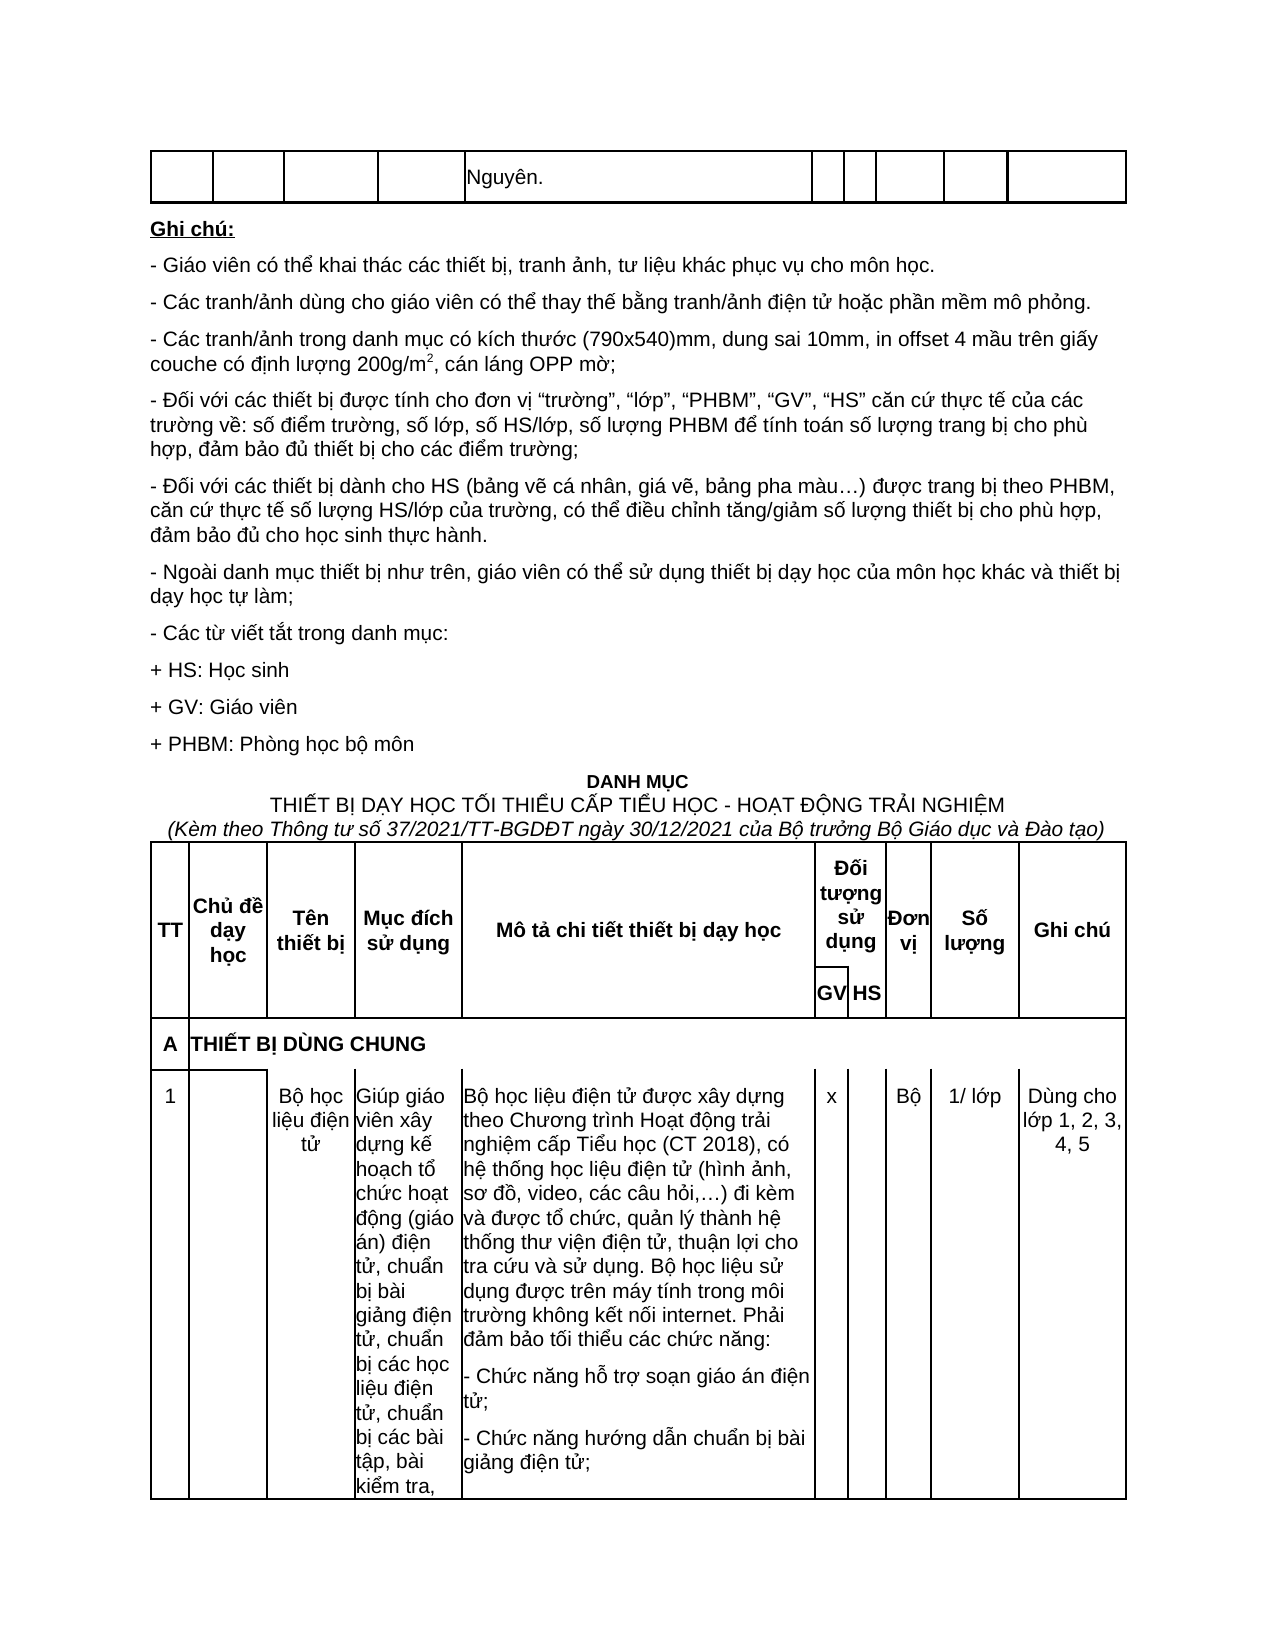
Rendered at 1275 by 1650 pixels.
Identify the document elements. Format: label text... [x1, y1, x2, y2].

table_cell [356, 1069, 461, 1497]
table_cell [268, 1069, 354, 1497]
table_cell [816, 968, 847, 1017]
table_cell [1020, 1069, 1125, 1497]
text - Các từ viết tắt trong danh mục: [150, 620, 1125, 645]
text - Các tranh/ảnh trong danh mục có kích thước (790x540)mm, dung sai 10mm, in offset 4 mầu trên giấy couche có định lượng 200g/m2, cán láng OPP mờ; [150, 327, 1125, 375]
text - Các tranh/ảnh dùng cho giáo viên có thể thay thế bằng tranh/ảnh điện tử hoặc phần mềm mô phỏng. [150, 290, 1125, 314]
text - Đối với các thiết bị dành cho HS (bảng vẽ cá nhân, giá vẽ, bảng pha màu…) được trang bị theo PHBM, căn cứ thực tế số lượng HS/lớp của trường, có thể điều chỉnh tăng/giảm số lượng thiết bị cho phù hợp, đảm bảo đủ cho học sinh thực hành. [150, 473, 1125, 547]
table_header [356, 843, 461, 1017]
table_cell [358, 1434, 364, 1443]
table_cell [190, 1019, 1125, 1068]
text DANH MỤC [150, 768, 1125, 792]
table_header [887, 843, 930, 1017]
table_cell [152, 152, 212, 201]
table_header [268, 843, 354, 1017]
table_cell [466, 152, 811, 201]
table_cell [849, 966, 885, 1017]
text - Đối với các thiết bị được tính cho đơn vị “trường”, “lớp”, “PHBM”, “GV”, “HS” căn cứ thực tế của các trường về: số điểm trường, số lớp, số HS/lớp, số lượng PHBM để tính toán số lượng trang bị cho phù hợp, đảm bảo đủ thiết bị cho các điểm trường; [150, 388, 1125, 461]
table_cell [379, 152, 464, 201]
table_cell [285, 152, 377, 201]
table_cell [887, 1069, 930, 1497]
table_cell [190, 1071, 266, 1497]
text Ghi chú: [150, 216, 1125, 240]
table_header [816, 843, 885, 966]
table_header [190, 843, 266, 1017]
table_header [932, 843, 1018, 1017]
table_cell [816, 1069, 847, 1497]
text THIẾT BỊ DẠY HỌC TỐI THIỂU CẤP TIỂU HỌC - HOẠT ĐỘNG TRẢI NGHIỆM (Kèm theo Thông tư số 37/2021/TT-BGDĐT ngày 30/12/2021 của Bộ trưởng Bộ Giáo dục và Đào tạo) [150, 792, 1125, 841]
text + GV: Giáo viên [150, 694, 1125, 718]
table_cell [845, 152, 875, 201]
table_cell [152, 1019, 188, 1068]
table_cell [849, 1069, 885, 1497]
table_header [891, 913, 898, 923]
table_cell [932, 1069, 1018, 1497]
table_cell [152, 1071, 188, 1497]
text + PHBM: Phòng học bộ môn [150, 731, 1125, 755]
text + HS: Học sinh [150, 657, 1125, 682]
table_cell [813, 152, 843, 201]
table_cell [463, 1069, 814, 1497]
text - Giáo viên có thể khai thác các thiết bị, tranh ảnh, tư liệu khác phục vụ cho môn học. [150, 253, 1125, 277]
text - Ngoài danh mục thiết bị như trên, giáo viên có thể sử dụng thiết bị dạy học của môn học khác và thiết bị dạy học tự làm; [150, 559, 1125, 608]
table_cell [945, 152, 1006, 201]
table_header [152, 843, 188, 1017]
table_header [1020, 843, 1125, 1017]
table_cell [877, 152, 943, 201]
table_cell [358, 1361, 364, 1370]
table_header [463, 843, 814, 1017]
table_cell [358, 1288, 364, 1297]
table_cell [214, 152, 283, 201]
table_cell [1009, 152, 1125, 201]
